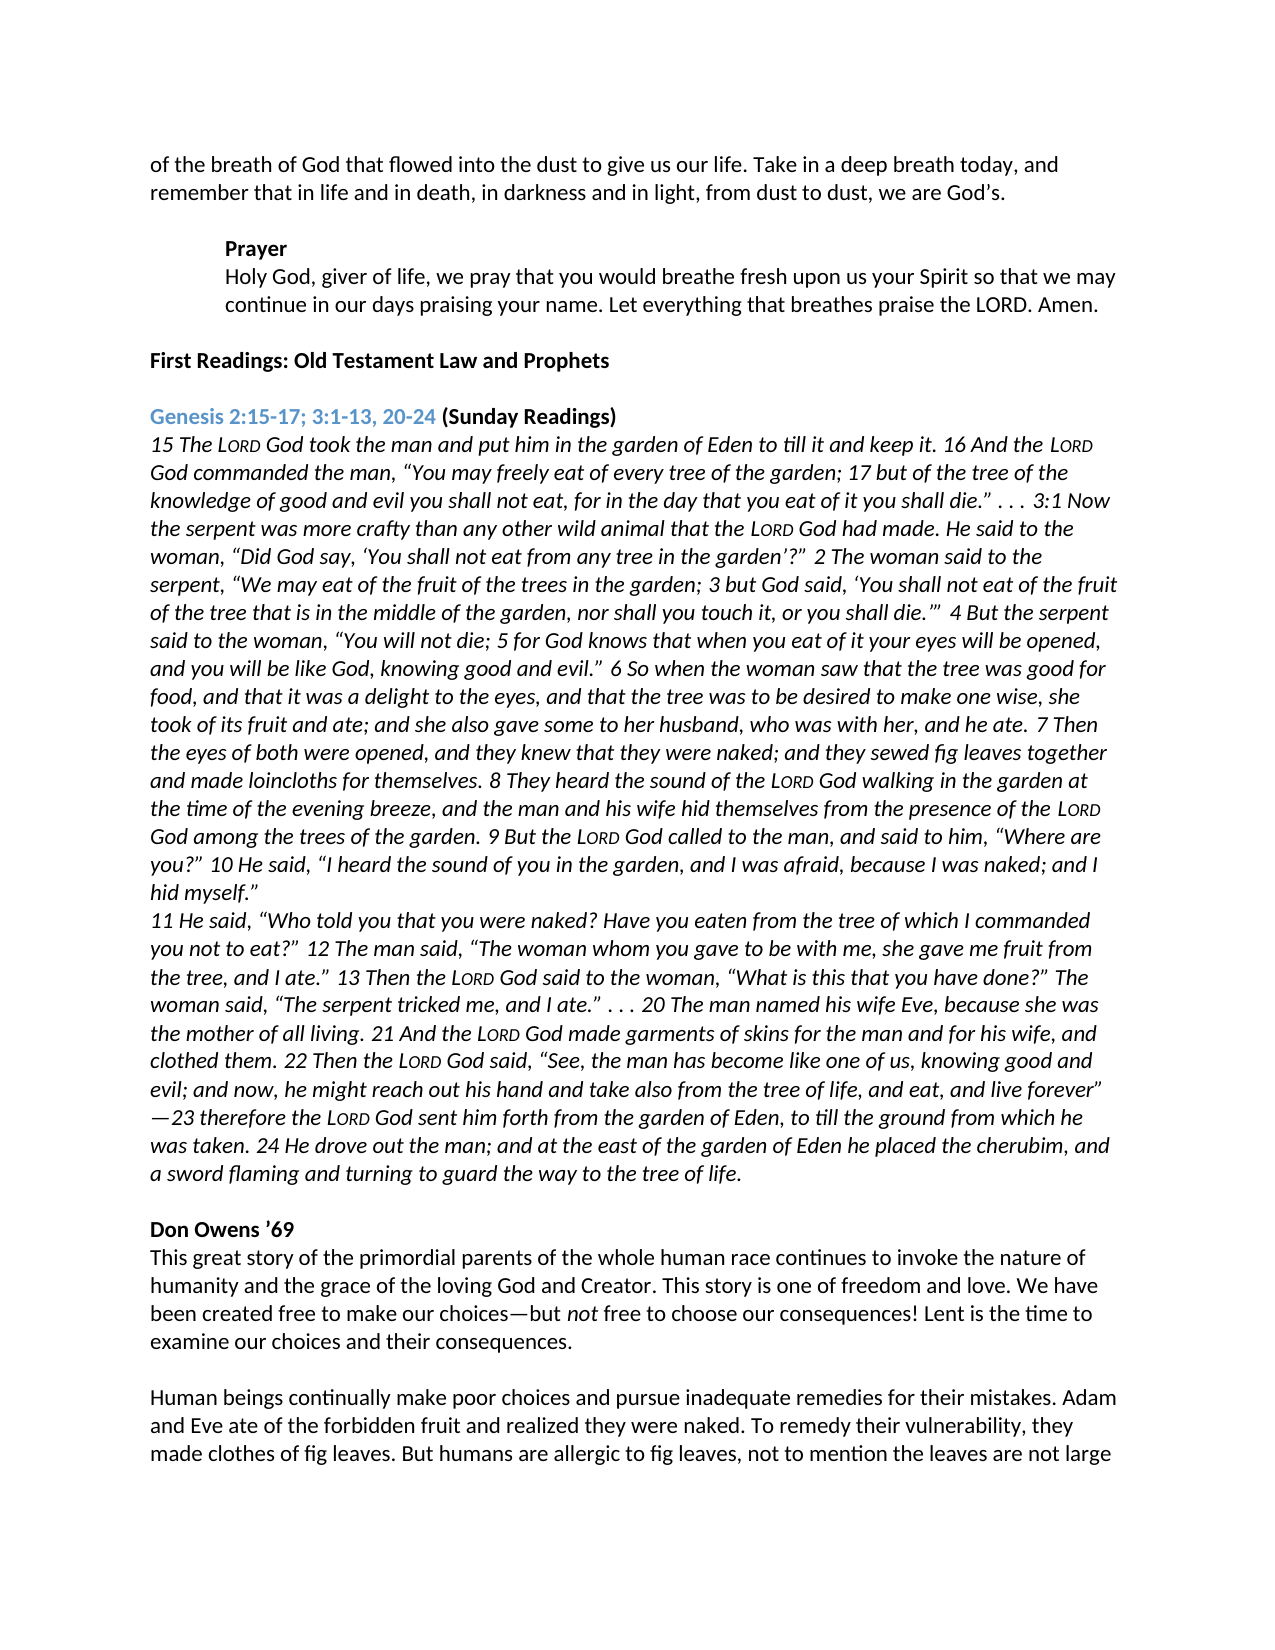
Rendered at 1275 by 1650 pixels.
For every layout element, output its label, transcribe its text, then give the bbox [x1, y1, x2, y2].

text Genesis 2:15-17; 3:1-13, 20-24 (Sunday Readings) [150, 402, 1125, 430]
text Prayer [225, 234, 1125, 262]
text 15 The Lord God took the man and put him in the garden of Eden to till it and keep it. 16 And the Lord God commanded the man, “You may freely eat of every tree of the garden; 17 but of the tree of the knowledge of good and evil you shall not eat, for in the day that you eat of it you shall die.” . . . 3:1 Now the serpent was more crafty than any other wild animal that the Lord God had made. He said to the woman, “Did God say, ‘You shall not eat from any tree in the garden’?” 2 The woman said to the serpent, “We may eat of the fruit of the trees in the garden; 3 but God said, ‘You shall not eat of the fruit of the tree that is in the middle of the garden, nor shall you touch it, or you shall die.’” 4 But the serpent said to the woman, “You will not die; 5 for God knows that when you eat of it your eyes will be opened, and you will be like God, knowing good and evil.” 6 So when the woman saw that the tree was good for food, and that it was a delight to the eyes, and that the tree was to be desired to make one wise, she took of its fruit and ate; and she also gave some to her husband, who was with her, and he ate. 7 Then the eyes of both were opened, and they knew that they were naked; and they sewed fig leaves together and made loincloths for themselves. 8 They heard the sound of the Lord God walking in the garden at the time of the evening breeze, and the man and his wife hid themselves from the presence of the Lord God among the trees of the garden. 9 But the Lord God called to the man, and said to him, “Where are you?” 10 He said, “I heard the sound of you in the garden, and I was afraid, because I was naked; and I hid myself.” 11 He said, “Who told you that you were naked? Have you eaten from the tree of which I commanded you not to eat?” 12 The man said, “The woman whom you gave to be with me, she gave me fruit from the tree, and I ate.” 13 Then the Lord God said to the woman, “What is this that you have done?” The woman said, “The serpent tricked me, and I ate.” . . . 20 The man named his wife Eve, because she was the mother of all living. 21 And the Lord God made garments of skins for the man and for his wife, and clothed them. 22 Then the Lord God said, “See, the man has become like one of us, knowing good and evil; and now, he might reach out his hand and take also from the tree of life, and eat, and live forever” —23 therefore the Lord God sent him forth from the garden of Eden, to till the ground from which he was taken. 24 He drove out the man; and at the east of the garden of Eden he placed the cherubim, and a sword flaming and turning to guard the way to the tree of life. [150, 430, 1125, 1187]
text First Readings: Old Testament Law and Prophets [150, 346, 1125, 374]
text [150, 150, 1125, 206]
text Don Owens ’69 [150, 1215, 1125, 1243]
text This great story of the primordial parents of the whole human race continues to invoke the nature of humanity and the grace of the loving God and Creator. This story is one of freedom and love. We have been created free to make our choices—but not free to choose our consequences! Lent is the time to examine our choices and their consequences. [150, 1243, 1125, 1355]
text Holy God, giver of life, we pray that you would breathe fresh upon us your Spirit so that we may continue in our days praising your name. Let everything that breathes praise the LORD. Amen. [225, 262, 1125, 318]
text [150, 1383, 1125, 1467]
